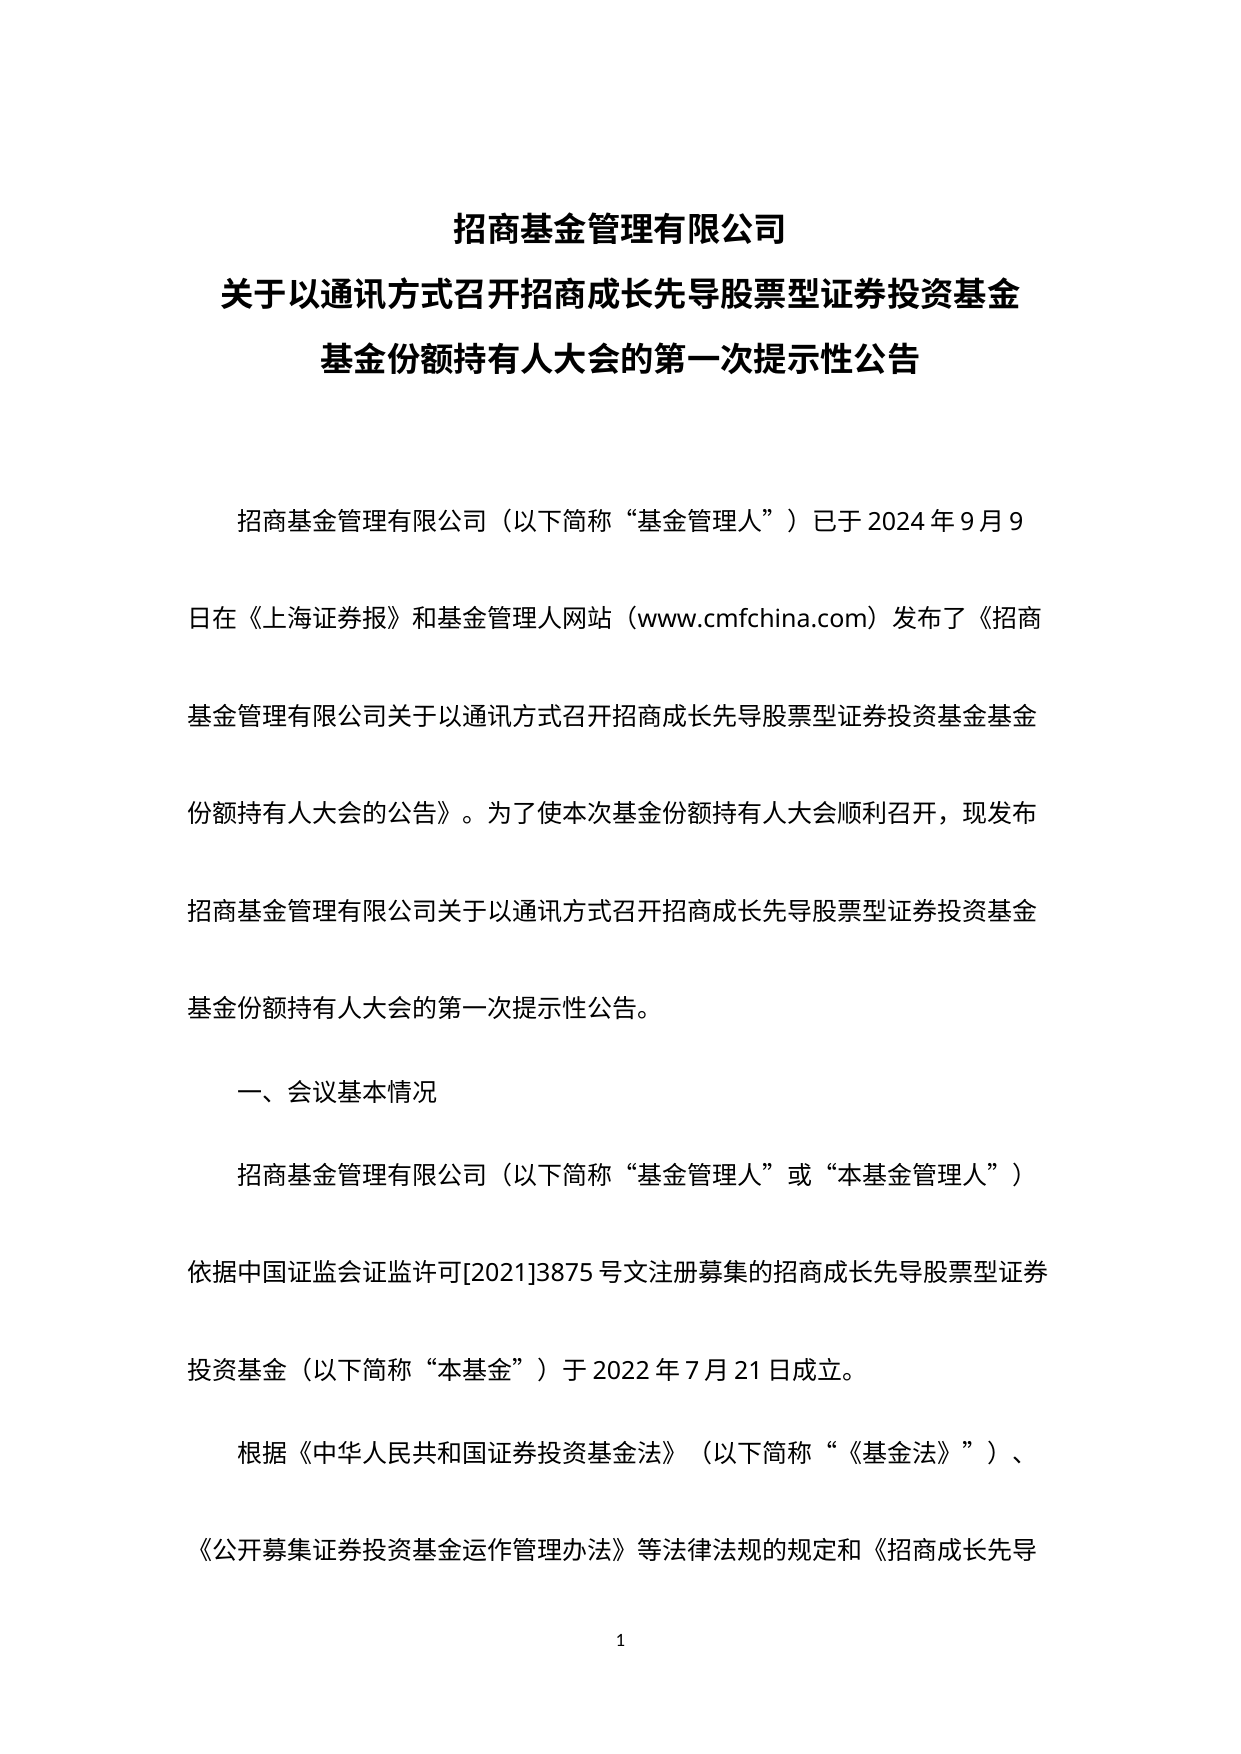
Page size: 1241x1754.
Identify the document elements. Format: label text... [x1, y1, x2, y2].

text 招商基金管理有限公司 [187, 194, 1053, 259]
text 招商基金管理有限公司（以下简称“基金管理人”或“本基金管理人”）依据中国证监会证监许可[2021]3875号文注册募集的招商成长先导股票型证券投资基金（以下简称“本基金”）于2022年7月21日成立。 [187, 1141, 1053, 1401]
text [187, 1419, 1053, 1581]
text 招商基金管理有限公司（以下简称“基金管理人”）已于2024年9月9日在《上海证券报》和基金管理人网站（www.cmfchina.com）发布了《招商基金管理有限公司关于以通讯方式召开招商成长先导股票型证券投资基金基金份额持有人大会的公告》。为了使本次基金份额持有人大会顺利召开，现发布招商基金管理有限公司关于以通讯方式召开招商成长先导股票型证券投资基金基金份额持有人大会的第一次提示性公告。 [187, 487, 1053, 1039]
text 基金份额持有人大会的第一次提示性公告 [187, 324, 1053, 389]
text 一、会议基本情况 [187, 1058, 1053, 1123]
text 关于以通讯方式召开招商成长先导股票型证券投资基金 [187, 259, 1053, 324]
